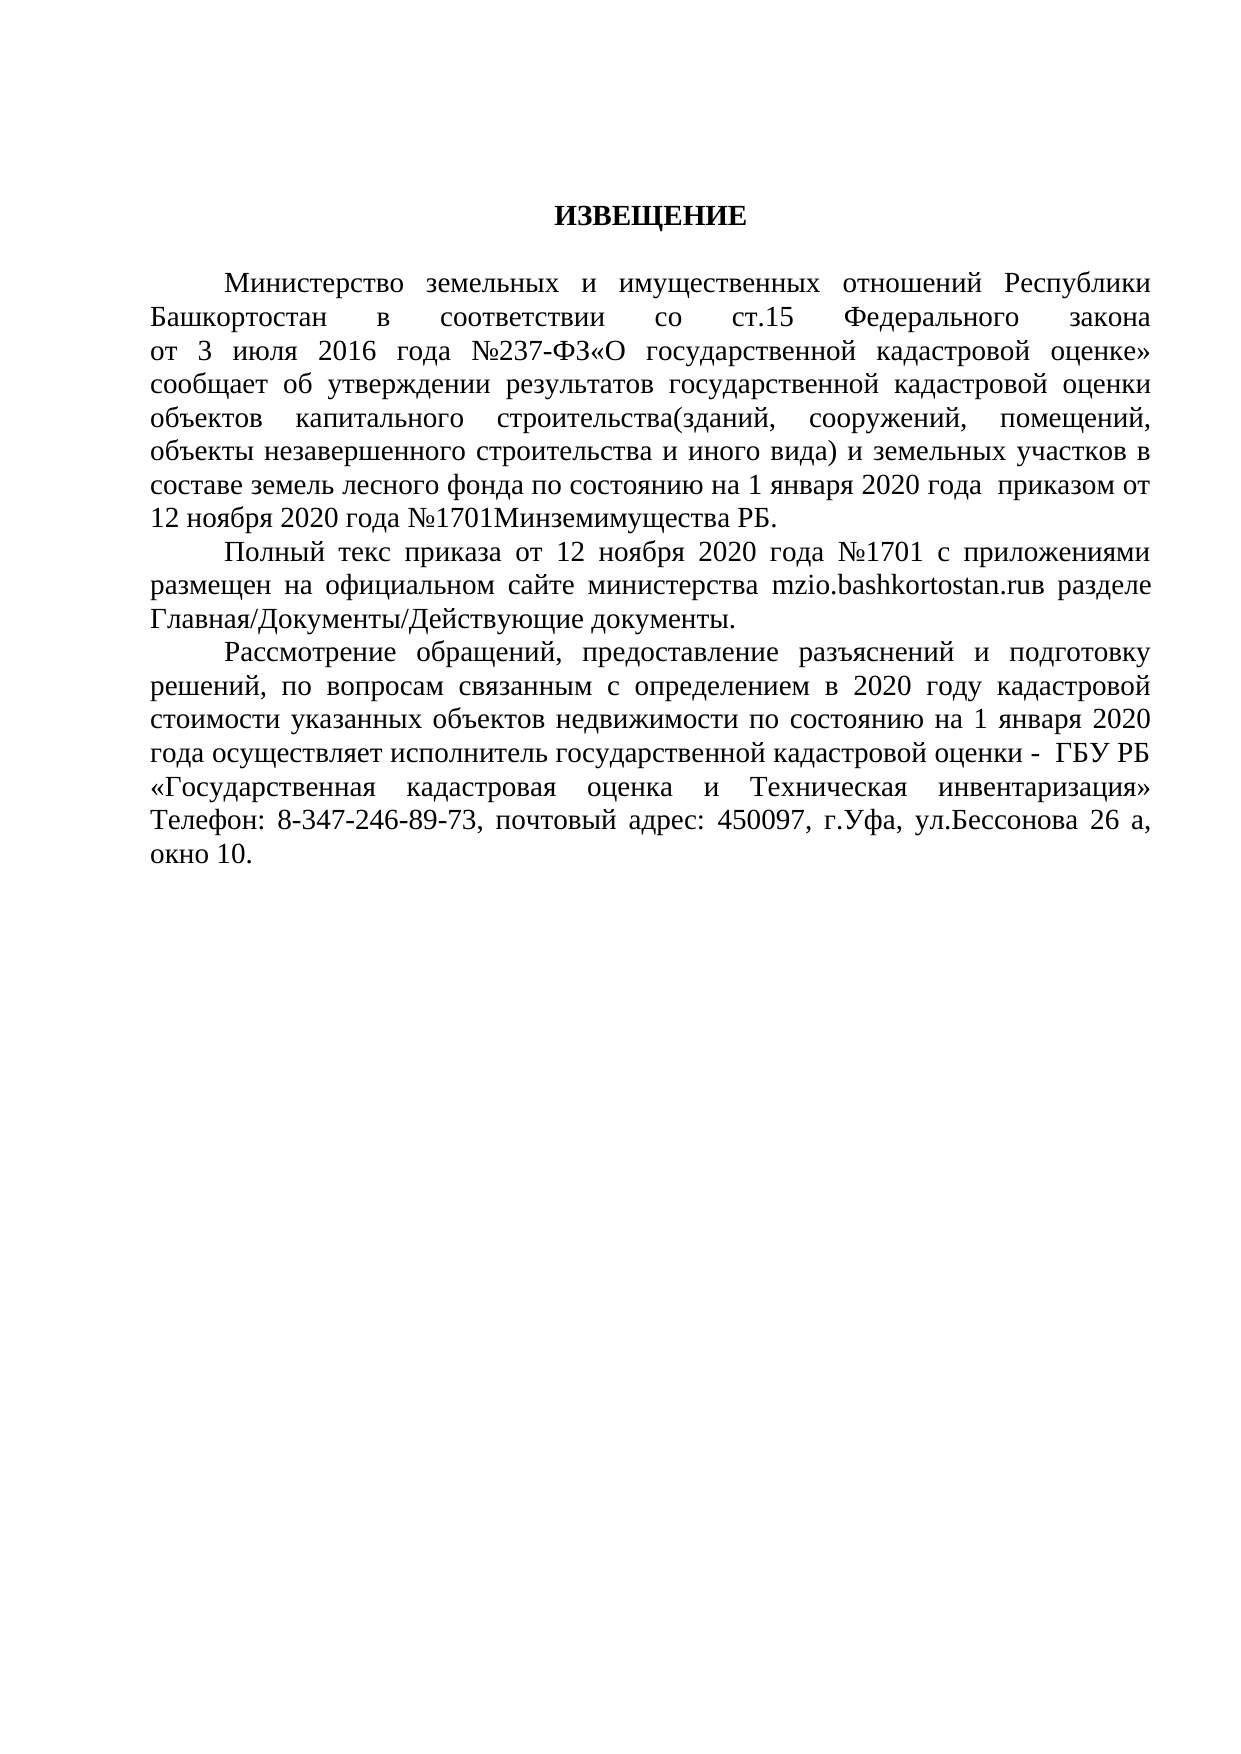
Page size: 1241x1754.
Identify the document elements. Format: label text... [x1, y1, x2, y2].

text Полный текс приказа от 12 ноября 2020 года №1701 с приложениями размещен на официальном сайте министерства mzio.bashkortostan.ruв разделе Главная/Документы/Действующие документы. [150, 534, 1152, 634]
text Рассмотрение обращений, предоставление разъяснений и подготовку решений, по вопросам связанным с определением в 2020 году кадастровой стоимости указанных объектов недвижимости по состоянию на 1 января 2020 года осуществляет исполнитель государственной кадастровой оценки - ГБУ РБ «Государственная кадастровая оценка и Техническая инвентаризация» Телефон: 8-347-246-89-73, почтовый адрес: 450097, г.Уфа, ул.Бессонова 26 а, окно 10. [150, 634, 1152, 869]
text Министерство земельных и имущественных отношений Республики Башкортостан в соответствии со ст.15 Федерального закона от 3 июля 2016 года №237-ФЗ«О государственной кадастровой оценке» сообщает об утверждении результатов государственной кадастровой оценки объектов капитального строительства(зданий, сооружений, помещений, объекты незавершенного строительства и иного вида) и земельных участков в составе земель лесного фонда по состоянию на 1 января 2020 года приказом от 12 ноября 2020 года №1701Минземимущества РБ. [150, 266, 1152, 534]
text ИЗВЕЩЕНИЕ [150, 198, 1152, 232]
